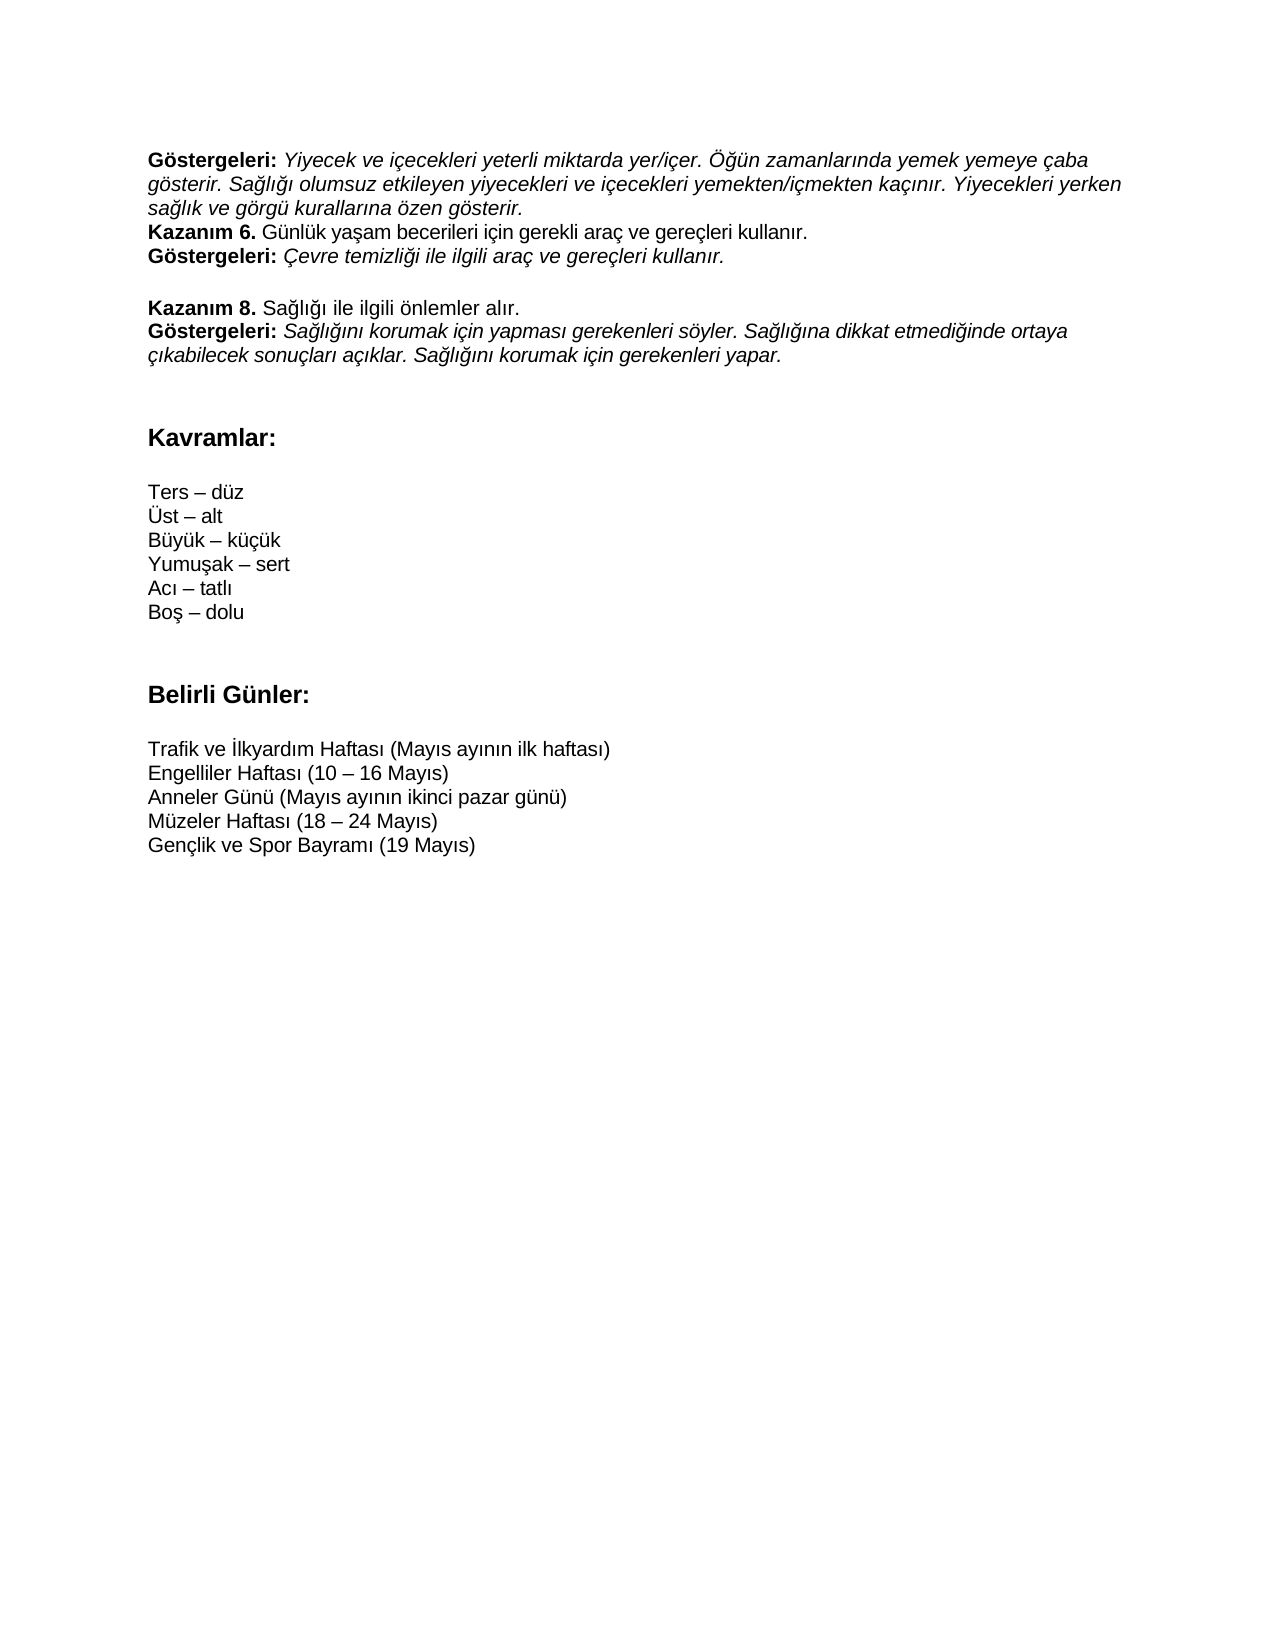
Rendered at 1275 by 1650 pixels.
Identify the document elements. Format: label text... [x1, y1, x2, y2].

text Anneler Günü (Mayıs ayının ikinci pazar günü) [148, 784, 1127, 808]
text Acı – tatlı [148, 576, 1127, 600]
text Müzeler Haftası (18 – 24 Mayıs) [148, 808, 1127, 832]
text Trafik ve İlkyardım Haftası (Mayıs ayının ilk haftası) [148, 737, 1127, 761]
text Engelliler Haftası (10 – 16 Mayıs) [148, 761, 1127, 784]
text Yumuşak – sert [148, 552, 1127, 576]
text Boş – dolu [148, 600, 1127, 624]
text Göstergeleri: Çevre temizliği ile ilgili araç ve gereçleri kullanır. [148, 243, 1127, 267]
text Kavramlar: [148, 423, 1127, 452]
text Ters – düz [148, 480, 1127, 504]
text Büyük – küçük [148, 528, 1127, 552]
text Belirli Günler: [148, 680, 1127, 709]
text Göstergeleri: Yiyecek ve içecekleri yeterli miktarda yer/içer. Öğün zamanlarında yemek yemeye çaba gösterir. Sağlığı olumsuz etkileyen yiyecekleri ve içecekleri yemekten/içmekten kaçınır. Yiyecekleri yerken sağlık ve görgü kurallarına özen gösterir. [148, 148, 1127, 219]
text Gençlik ve Spor Bayramı (19 Mayıs) [148, 832, 1127, 856]
text Kazanım 6. Günlük yaşam becerileri için gerekli araç ve gereçleri kullanır. [148, 219, 1127, 243]
text Kazanım 8. Sağlığı ile ilgili önlemler alır. [148, 295, 1127, 319]
text Üst – alt [148, 504, 1127, 528]
text Göstergeleri: Sağlığını korumak için yapması gerekenleri söyler. Sağlığına dikkat etmediğinde ortaya çıkabilecek sonuçları açıklar. Sağlığını korumak için gerekenleri yapar. [148, 319, 1127, 367]
